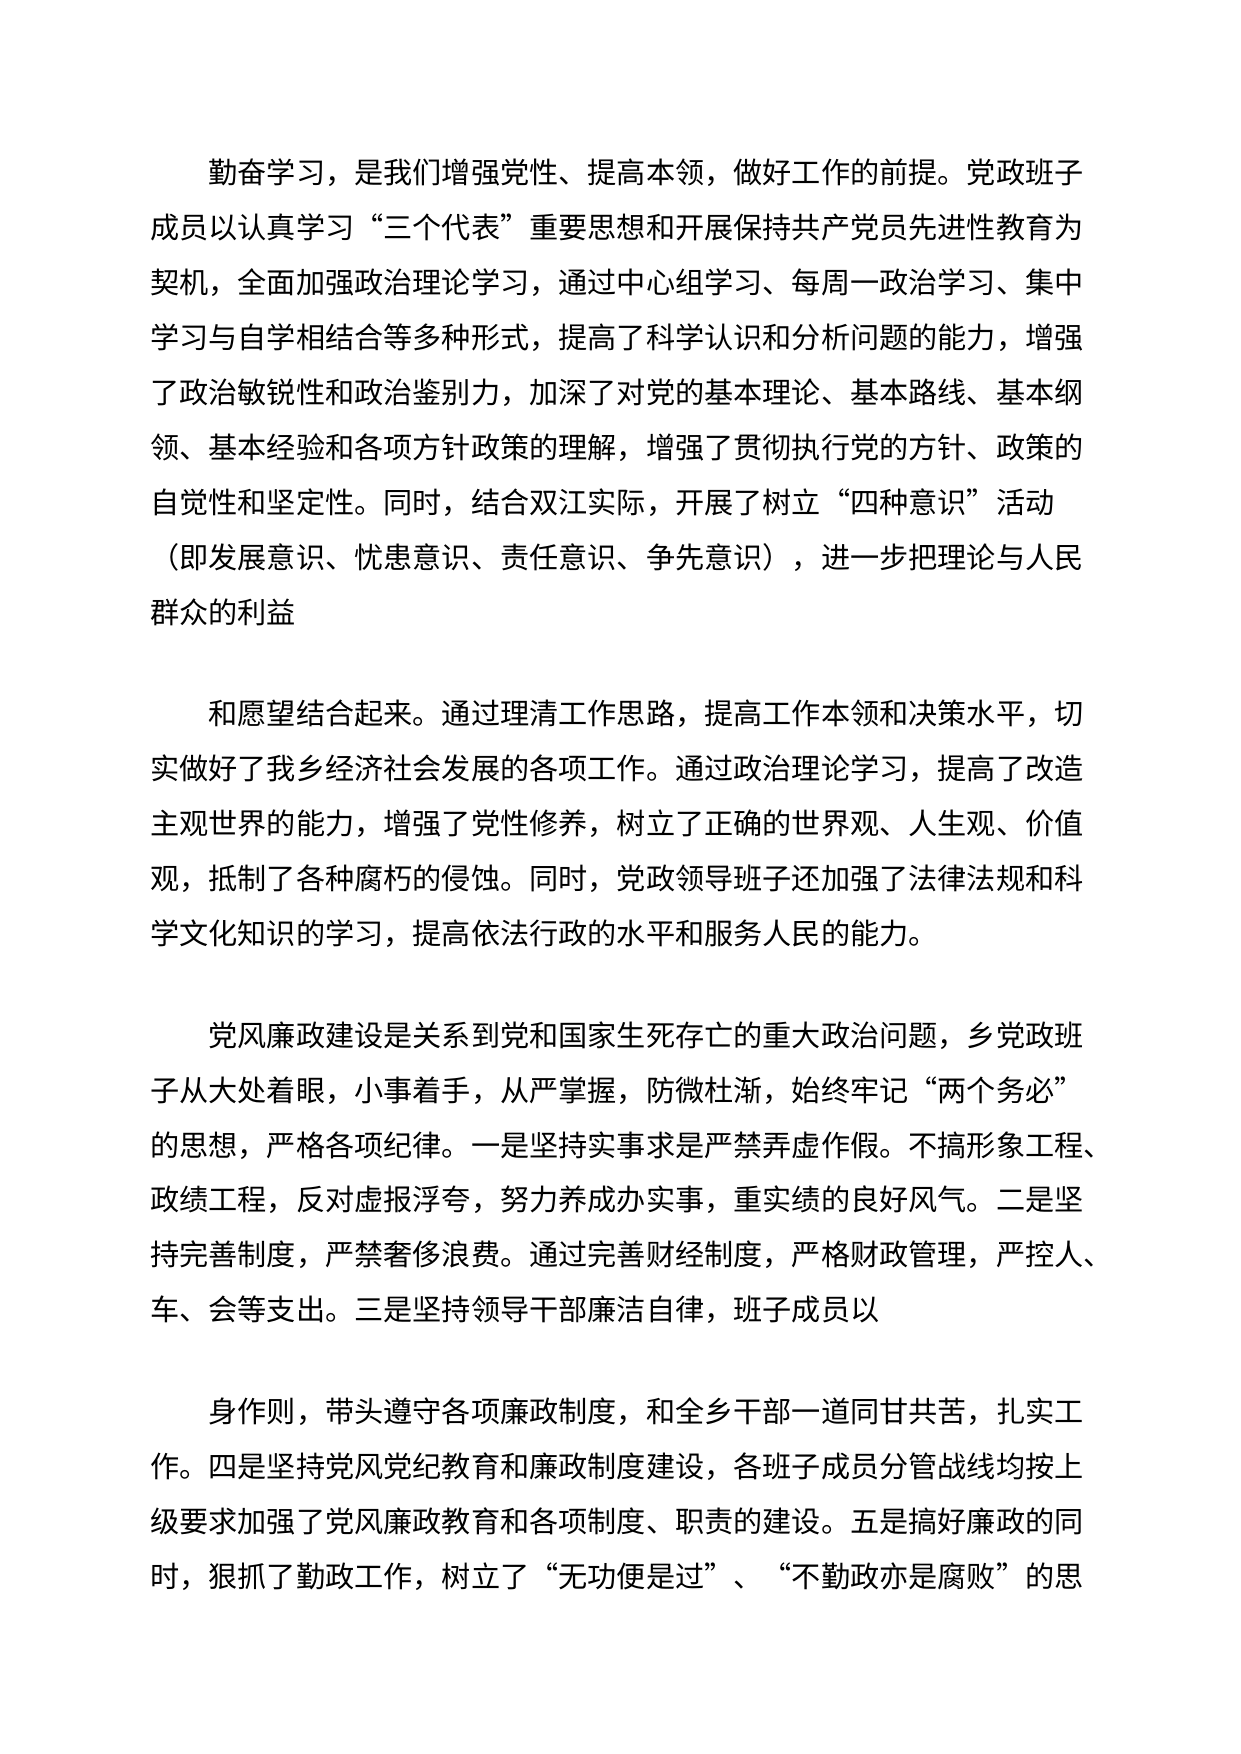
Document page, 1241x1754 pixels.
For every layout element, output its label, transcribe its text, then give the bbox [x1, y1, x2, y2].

text 和愿望结合起来。通过理清工作思路，提高工作本领和决策水平，切实做好了我乡经济社会发展的各项工作。通过政治理论学习，提高了改造主观世界的能力，增强了党性修养，树立了正确的世界观、人生观、价值观，抵制了各种腐朽的侵蚀。同时，党政领导班子还加强了法律法规和科学文化知识的学习，提高依法行政的水平和服务人民的能力。 [150, 691, 1090, 953]
text 党风廉政建设是关系到党和国家生死存亡的重大政治问题，乡党政班子从大处着眼，小事着手，从严掌握，防微杜渐，始终牢记“两个务必”的思想，严格各项纪律。一是坚持实事求是严禁弄虚作假。不搞形象工程、政绩工程，反对虚报浮夸，努力养成办实事，重实绩的良好风气。二是坚持完善制度，严禁奢侈浪费。通过完善财经制度，严格财政管理，严控人、车、会等支出。三是坚持领导干部廉洁自律，班子成员以 [150, 1012, 1090, 1329]
text 勤奋学习，是我们增强党性、提高本领，做好工作的前提。党政班子成员以认真学习“三个代表”重要思想和开展保持共产党员先进性教育为契机，全面加强政治理论学习，通过中心组学习、每周一政治学习、集中学习与自学相结合等多种形式，提高了科学认识和分析问题的能力，增强了政治敏锐性和政治鉴别力，加深了对党的基本理论、基本路线、基本纲领、基本经验和各项方针政策的理解，增强了贯彻执行党的方针、政策的自觉性和坚定性。同时，结合双江实际，开展了树立“四种意识”活动（即发展意识、忧患意识、责任意识、争先意识），进一步把理论与人民群众的利益 [150, 150, 1090, 631]
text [150, 1388, 1090, 1596]
